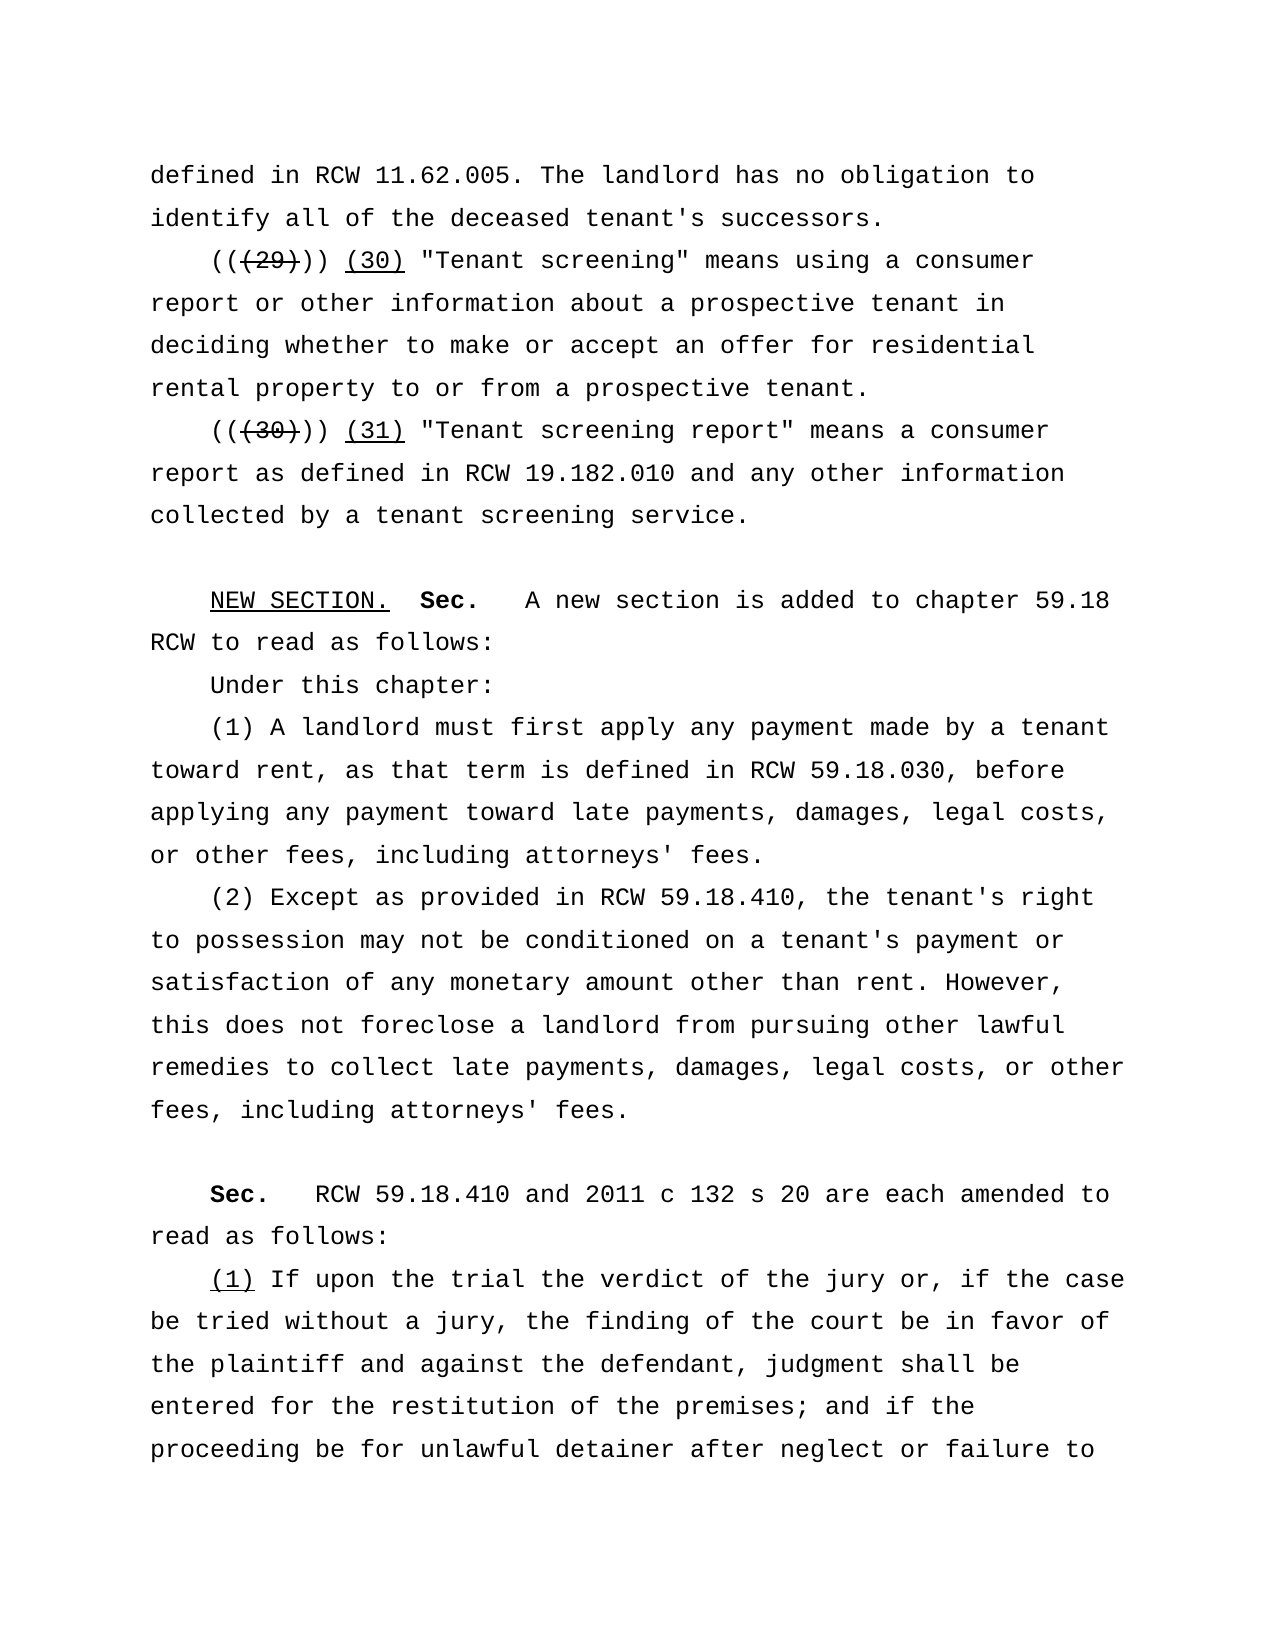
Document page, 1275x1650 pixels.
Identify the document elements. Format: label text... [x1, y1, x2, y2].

text (((30))) (31) "Tenant screening report" means a consumer report as defined in RCW 19.182.010 and any other information collected by a tenant screening service. [150, 405, 1125, 532]
text (1) A landlord must first apply any payment made by a tenant toward rent, as that term is defined in RCW 59.18.030, before applying any payment toward late payments, damages, legal costs, or other fees, including attorneys' fees. [150, 702, 1125, 872]
text (((29))) (30) "Tenant screening" means using a consumer report or other information about a prospective tenant in deciding whether to make or accept an offer for residential rental property to or from a prospective tenant. [150, 235, 1125, 405]
text Under this chapter: [150, 659, 1125, 702]
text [150, 1253, 1125, 1466]
text Sec. RCW 59.18.410 and 2011 c 132 s 20 are each amended to read as follows: [150, 1168, 1125, 1253]
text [150, 150, 1125, 235]
text NEW SECTION. Sec. A new section is added to chapter 59.18 RCW to read as follows: [150, 574, 1125, 659]
text (2) Except as provided in RCW 59.18.410, the tenant's right to possession may not be conditioned on a tenant's payment or satisfaction of any monetary amount other than rent. However, this does not foreclose a landlord from pursuing other lawful remedies to collect late payments, damages, legal costs, or other fees, including attorneys' fees. [150, 872, 1125, 1127]
